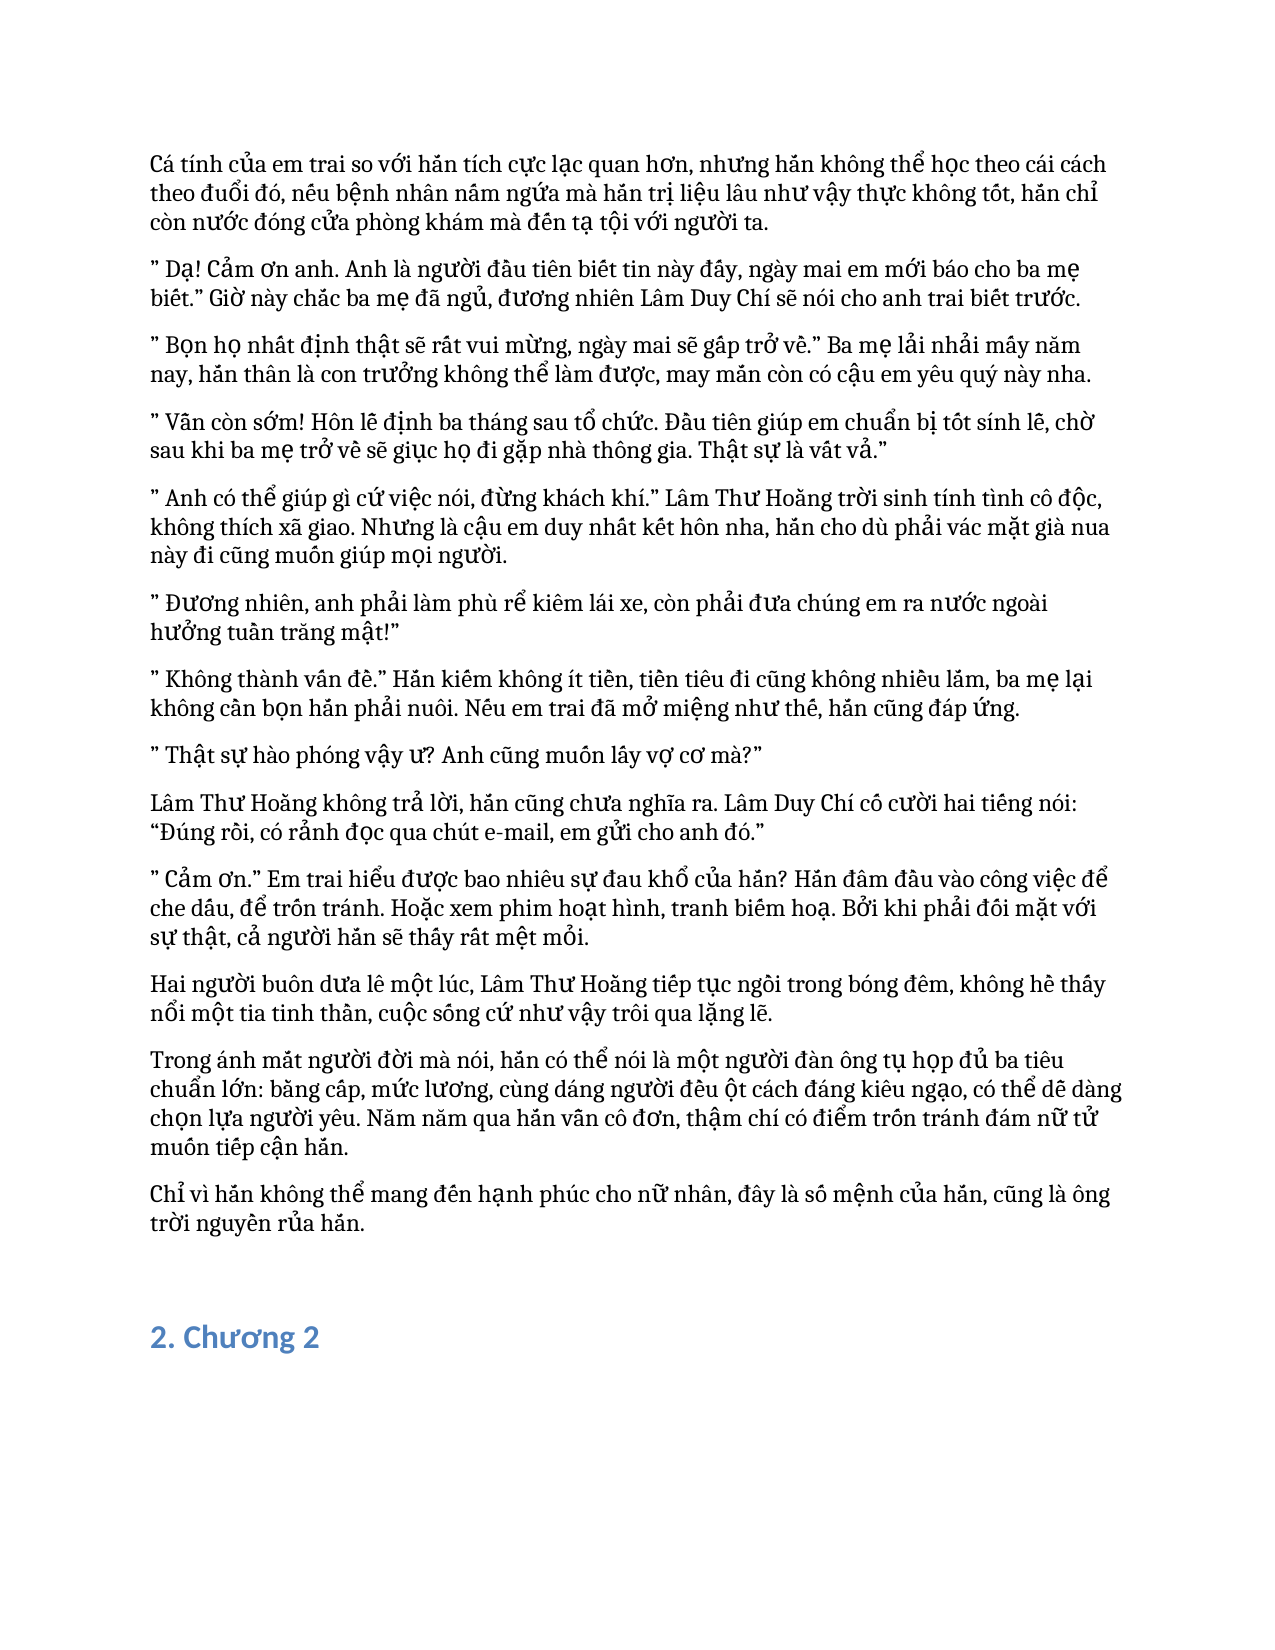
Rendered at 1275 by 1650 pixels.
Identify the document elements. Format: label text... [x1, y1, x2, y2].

text ” Thật sự hào phóng vậy ư? Anh cũng muốn lấy vợ cơ mà?” [150, 741, 1125, 770]
text Trong ánh mắt người đời mà nói, hắn có thể nói là một người đàn ông tụ họp đủ ba tiêu chuẩn lớn: bằng cấp, mức lương, cùng dáng người đều ột cách đáng kiêu ngạo, có thể dễ dàng chọn lựa người yêu. Năm năm qua hắn vẫn cô đơn, thậm chí có điểm trốn tránh đám nữ tử muốn tiếp cận hắn. [150, 1046, 1125, 1161]
subtitle 2. Chương 2 [150, 1316, 1125, 1357]
text ” Anh có thể giúp gì cứ việc nói, đừng khách khí.” Lâm Thư Hoằng trời sinh tính tình cô độc, không thích xã giao. Nhưng là cậu em duy nhất kết hôn nha, hắn cho dù phải vác mặt già nua này đi cũng muốn giúp mọi người. [150, 484, 1125, 570]
text ” Bọn họ nhất định thật sẽ rất vui mừng, ngày mai sẽ gấp trở về.” Ba mẹ lải nhải mấy năm nay, hắn thân là con trưởng không thể làm được, may mắn còn có cậu em yêu quý này nha. [150, 331, 1125, 389]
text ” Đương nhiên, anh phải làm phù rể kiêm lái xe, còn phải đưa chúng em ra nước ngoài hưởng tuần trăng mật!” [150, 589, 1125, 646]
text Lâm Thư Hoằng không trả lời, hắn cũng chưa nghĩa ra. Lâm Duy Chí cố cười hai tiếng nói: “Đúng rồi, có rảnh đọc qua chút e-mail, em gửi cho anh đó.” [150, 789, 1125, 846]
text ” Dạ! Cảm ơn anh. Anh là người đầu tiên biết tin này đấy, ngày mai em mới báo cho ba mẹ biết.” Giờ này chắc ba mẹ đã ngủ, đương nhiên Lâm Duy Chí sẽ nói cho anh trai biết trước. [150, 255, 1125, 312]
text ” Không thành vấn đề.” Hắn kiếm không ít tiền, tiền tiêu đi cũng không nhiều lắm, ba mẹ lại không cần bọn hắn phải nuôi. Nếu em trai đã mở miệng như thế, hắn cũng đáp ứng. [150, 665, 1125, 722]
text Hai người buôn dưa lê một lúc, Lâm Thư Hoằng tiếp tục ngồi trong bóng đêm, không hề thấy nổi một tia tinh thần, cuộc sống cứ như vậy trôi qua lặng lẽ. [150, 970, 1125, 1027]
text ” Vẫn còn sớm! Hôn lễ định ba tháng sau tổ chức. Đầu tiên giúp em chuẩn bị tốt sính lễ, chờ sau khi ba mẹ trở về sẽ giục họ đi gặp nhà thông gia. Thật sự là vất vả.” [150, 407, 1125, 465]
text ” Cảm ơn.” Em trai hiểu được bao nhiêu sự đau khổ của hắn? Hắn đâm đầu vào công việc để che dấu, để trốn tránh. Hoặc xem phim hoạt hình, tranh biếm hoạ. Bởi khi phải đối mặt với sự thật, cả người hắn sẽ thấy rất mệt mỏi. [150, 865, 1125, 951]
text Chỉ vì hắn không thể mang đến hạnh phúc cho nữ nhân, đây là số mệnh của hắn, cũng là ông trời nguyền rủa hắn. [150, 1180, 1125, 1295]
text Cá tính của em trai so với hắn tích cực lạc quan hơn, nhưng hắn không thể học theo cái cách theo đuổi đó, nếu bệnh nhân nấm ngứa mà hắn trị liệu lâu như vậy thực không tốt, hắn chỉ còn nước đóng cửa phòng khám mà đến tạ tội với người ta. [150, 150, 1125, 236]
